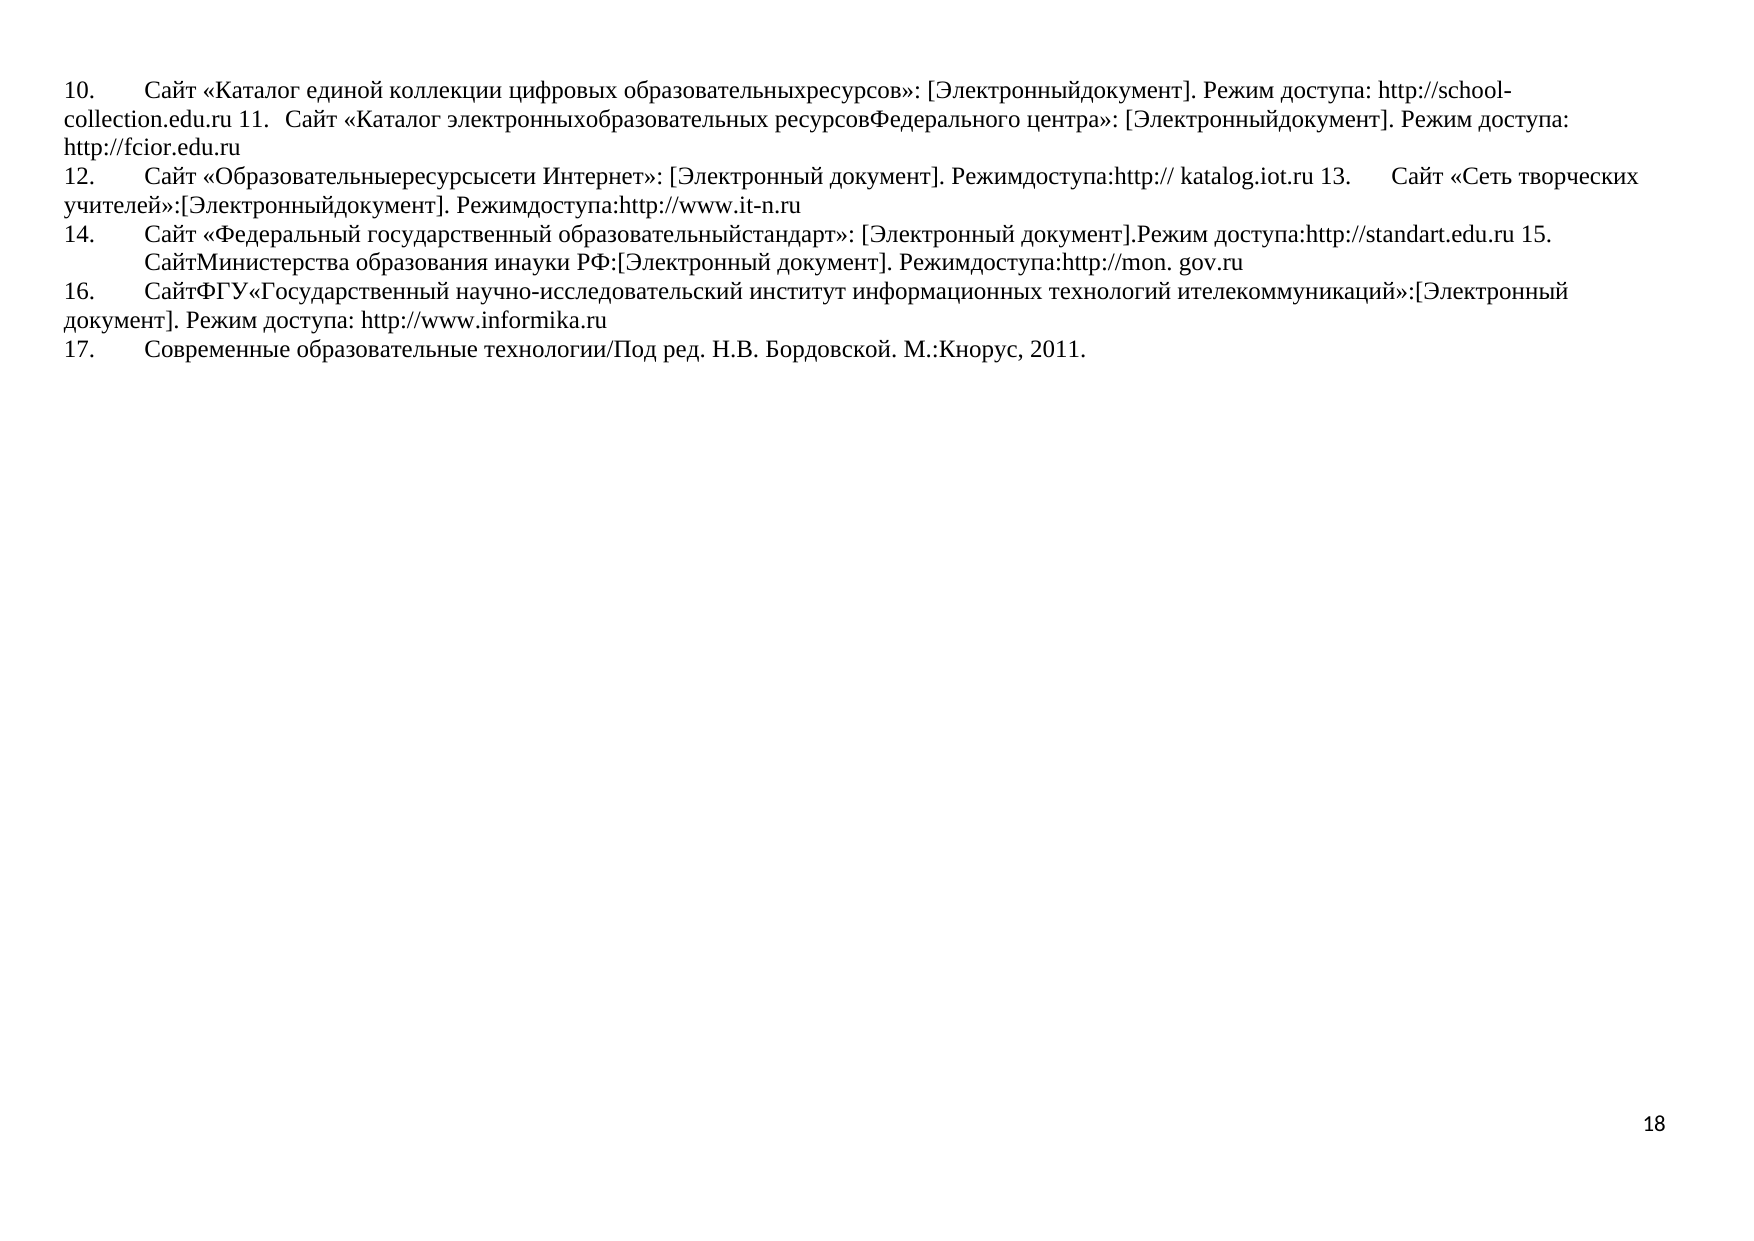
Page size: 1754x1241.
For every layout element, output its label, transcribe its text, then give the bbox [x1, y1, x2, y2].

text 10. Сайт «Каталог единой коллекции цифровых образовательныхресурсов»: [Электронныйдокумент]. Режим доступа: http://school-collection.edu.ru 11. Сайт «Каталог электронныхобразовательных ресурсовФедерального центра»: [Электронныйдокумент]. Режим доступа: http://fcior.edu.ru [64, 75, 1665, 161]
text 14. Сайт «Федеральный государственный образовательныйстандарт»: [Электронный документ].Режим доступа:http://standart.edu.ru 15. СайтМинистерства образования инауки РФ:[Электронный документ]. Режимдоступа:http://mon. gov.ru [64, 219, 1665, 276]
text 16. СайтФГУ«Государственный научно-исследовательский институт информационных технологий ителекоммуникаций»:[Электронный документ]. Режим доступа: http://www.informika.ru [64, 276, 1665, 334]
text 17. Современные образовательные технологии/Под ред. Н.В. Бордовской. М.:Кнорус, 2011. [64, 334, 1665, 362]
text 12. Сайт «Образовательныересурсысети Интернет»: [Электронный документ]. Режимдоступа:http:// katalog.iot.ru 13. Сайт «Сеть творческих учителей»:[Электронныйдокумент]. Режимдоступа:http://www.it-n.ru [64, 161, 1665, 219]
